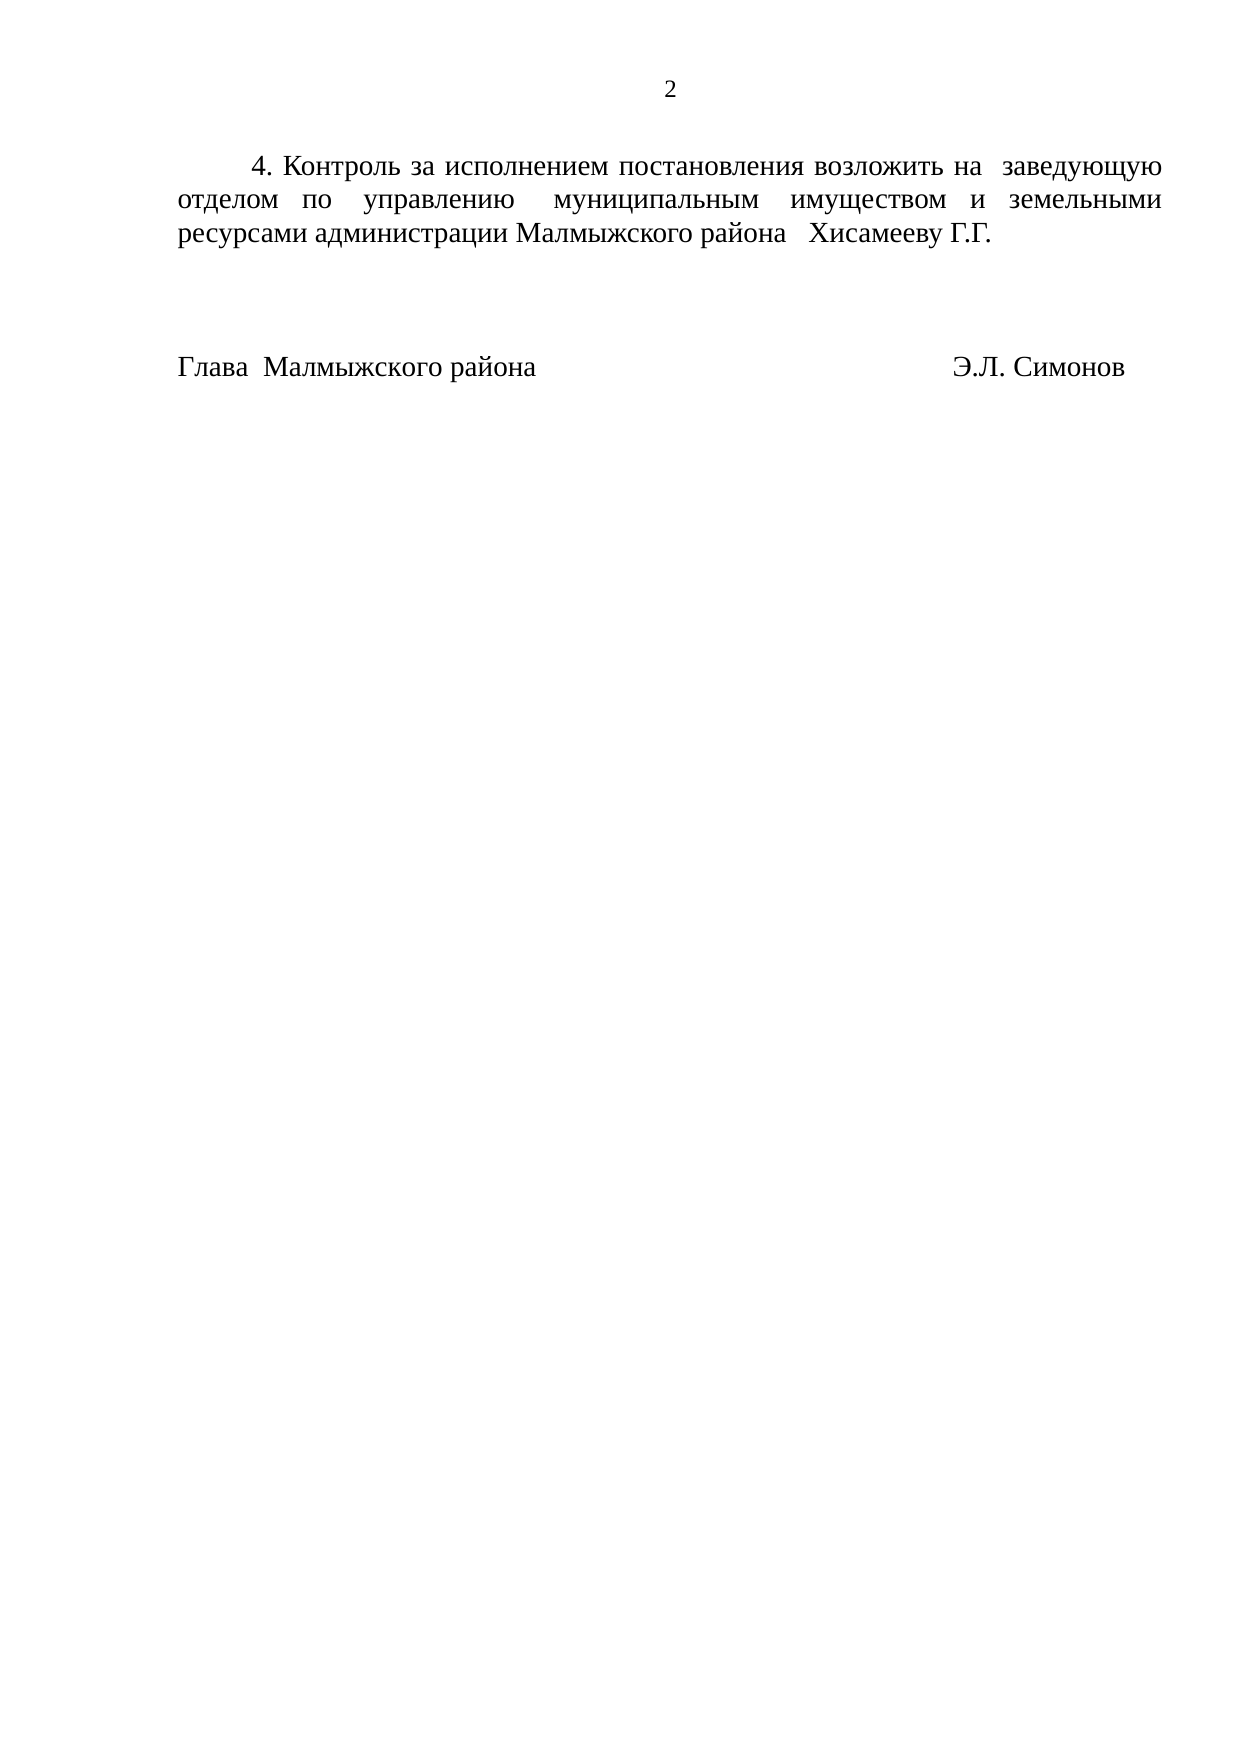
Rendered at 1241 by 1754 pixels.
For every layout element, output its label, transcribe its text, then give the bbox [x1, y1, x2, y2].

text 4. Контроль за исполнением постановления возложить на заведующую отделом по управлению муниципальным имуществом и земельными ресурсами администрации Малмыжского района Хисамееву Г.Г. [177, 148, 1163, 248]
text Глава Малмыжского района Э.Л. Симонов [177, 349, 1163, 382]
